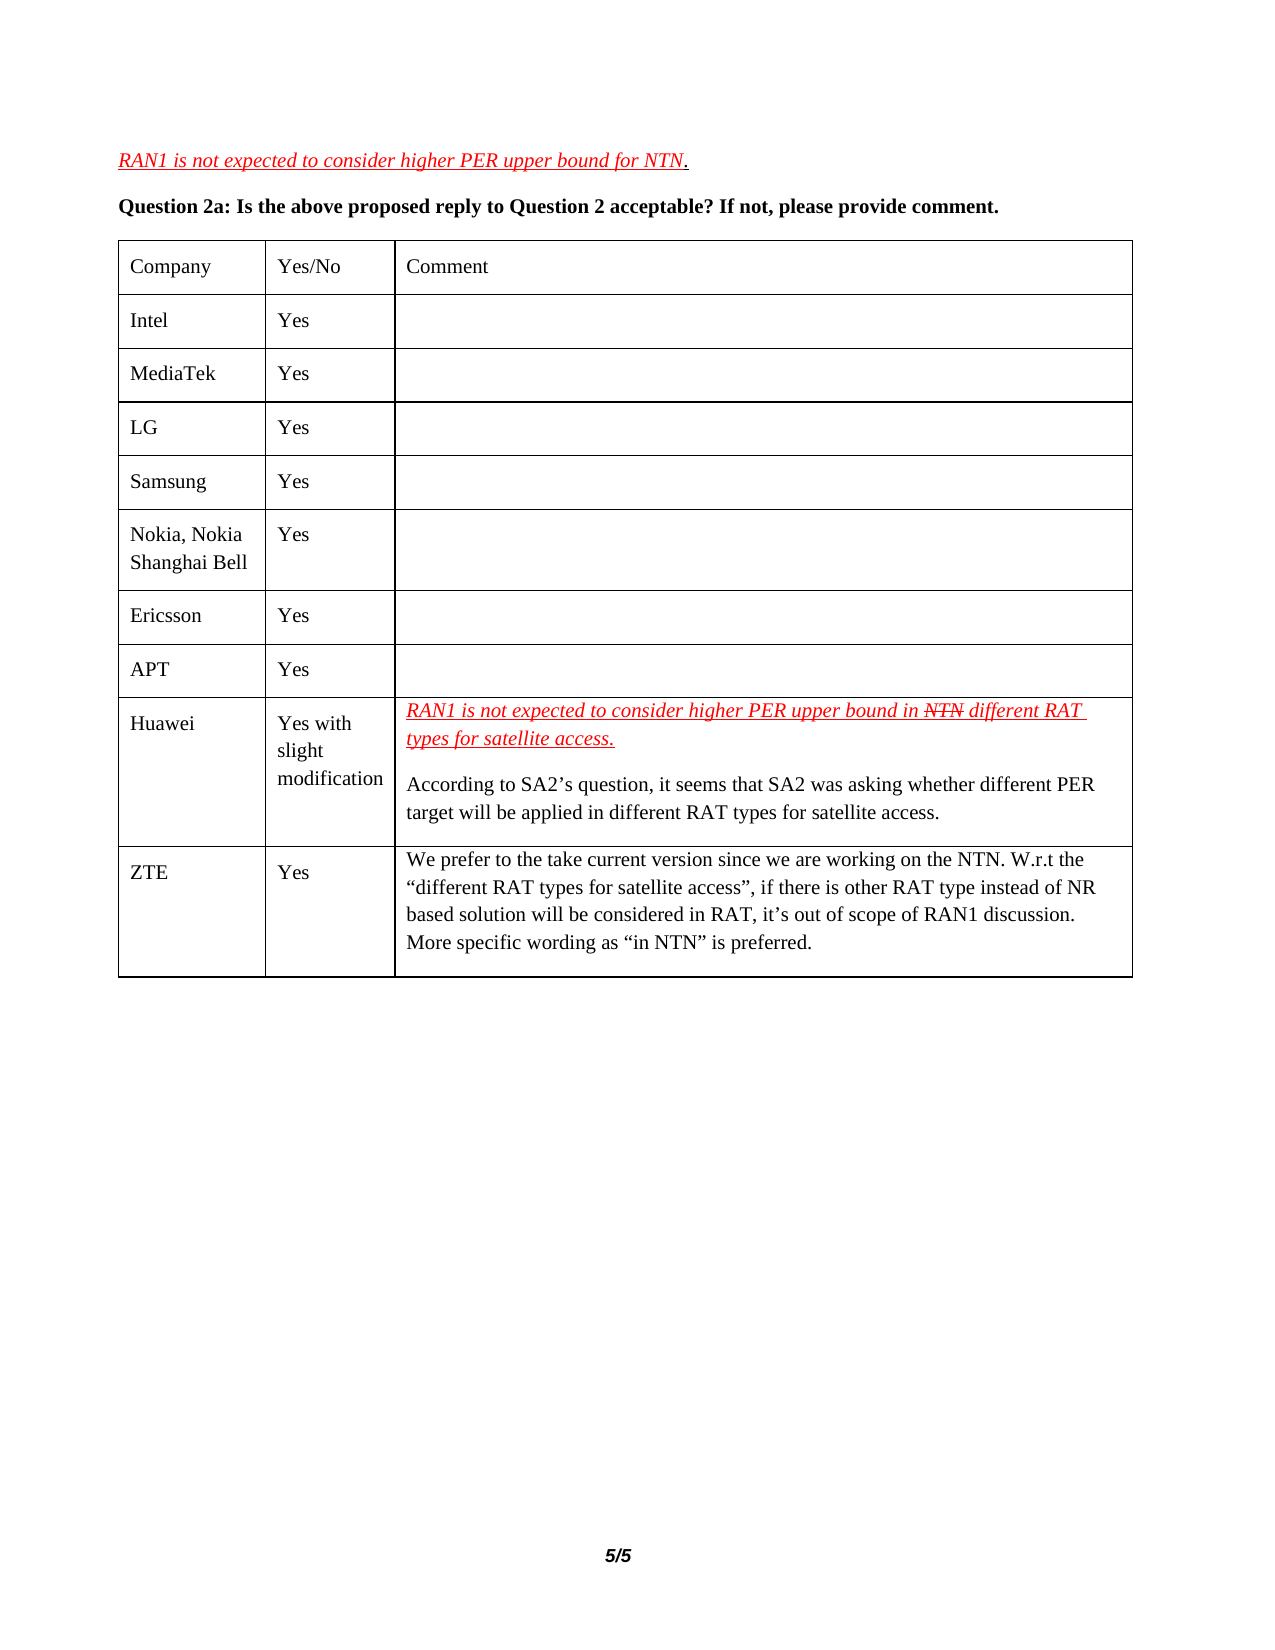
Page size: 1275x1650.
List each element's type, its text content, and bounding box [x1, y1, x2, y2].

table_cell Samsung [119, 456, 265, 509]
text RAN1 is not expected to consider higher PER upper bound for NTN. [118, 148, 1157, 172]
table_cell [396, 295, 1132, 348]
table_cell APT [119, 645, 265, 697]
table_header Comment [396, 241, 1132, 294]
table_cell We prefer to the take current version since we are working on the NTN. W.r.t the “different RAT types for satellite access”, if there is other RAT type instead of NR based solution will be considered in RAT, it’s out of scope of RAN1 discussion. More specific wording as “in NTN” is preferred. [396, 847, 1132, 976]
table_cell RAN1 is not expected to consider higher PER upper bound in NTN different RAT types for satellite access. According to SA2’s question, it seems that SA2 was asking whether different PER target will be applied in different RAT types for satellite access. [396, 698, 1132, 846]
table_cell Yes [266, 645, 394, 697]
table_cell Nokia, Nokia Shanghai Bell [119, 510, 265, 590]
text Question 2a: Is the above proposed reply to Question 2 acceptable? If not, please provide comment. [118, 194, 1157, 218]
table_cell Yes [266, 295, 394, 348]
table_cell [396, 645, 1132, 697]
table_cell MediaTek [119, 349, 265, 401]
table_cell Intel [119, 295, 265, 348]
table_cell LG [119, 403, 265, 455]
table_cell Yes [266, 403, 394, 455]
table_cell Yes [266, 847, 394, 976]
table_cell [396, 591, 1132, 643]
table_cell [396, 349, 1132, 401]
table_header Company [119, 241, 265, 294]
table_cell Yes [266, 349, 394, 401]
table_cell [396, 456, 1132, 509]
table_cell [396, 510, 1132, 590]
table_cell Yes [266, 456, 394, 509]
table_cell Yes [266, 591, 394, 643]
table_header Yes/No [266, 241, 394, 294]
table_cell ZTE [119, 847, 265, 976]
table_cell Ericsson [119, 591, 265, 643]
table_cell Yes [266, 510, 394, 590]
table_cell Huawei [119, 698, 265, 846]
table_cell [396, 403, 1132, 455]
table_cell Yes with slight modification [266, 698, 394, 846]
